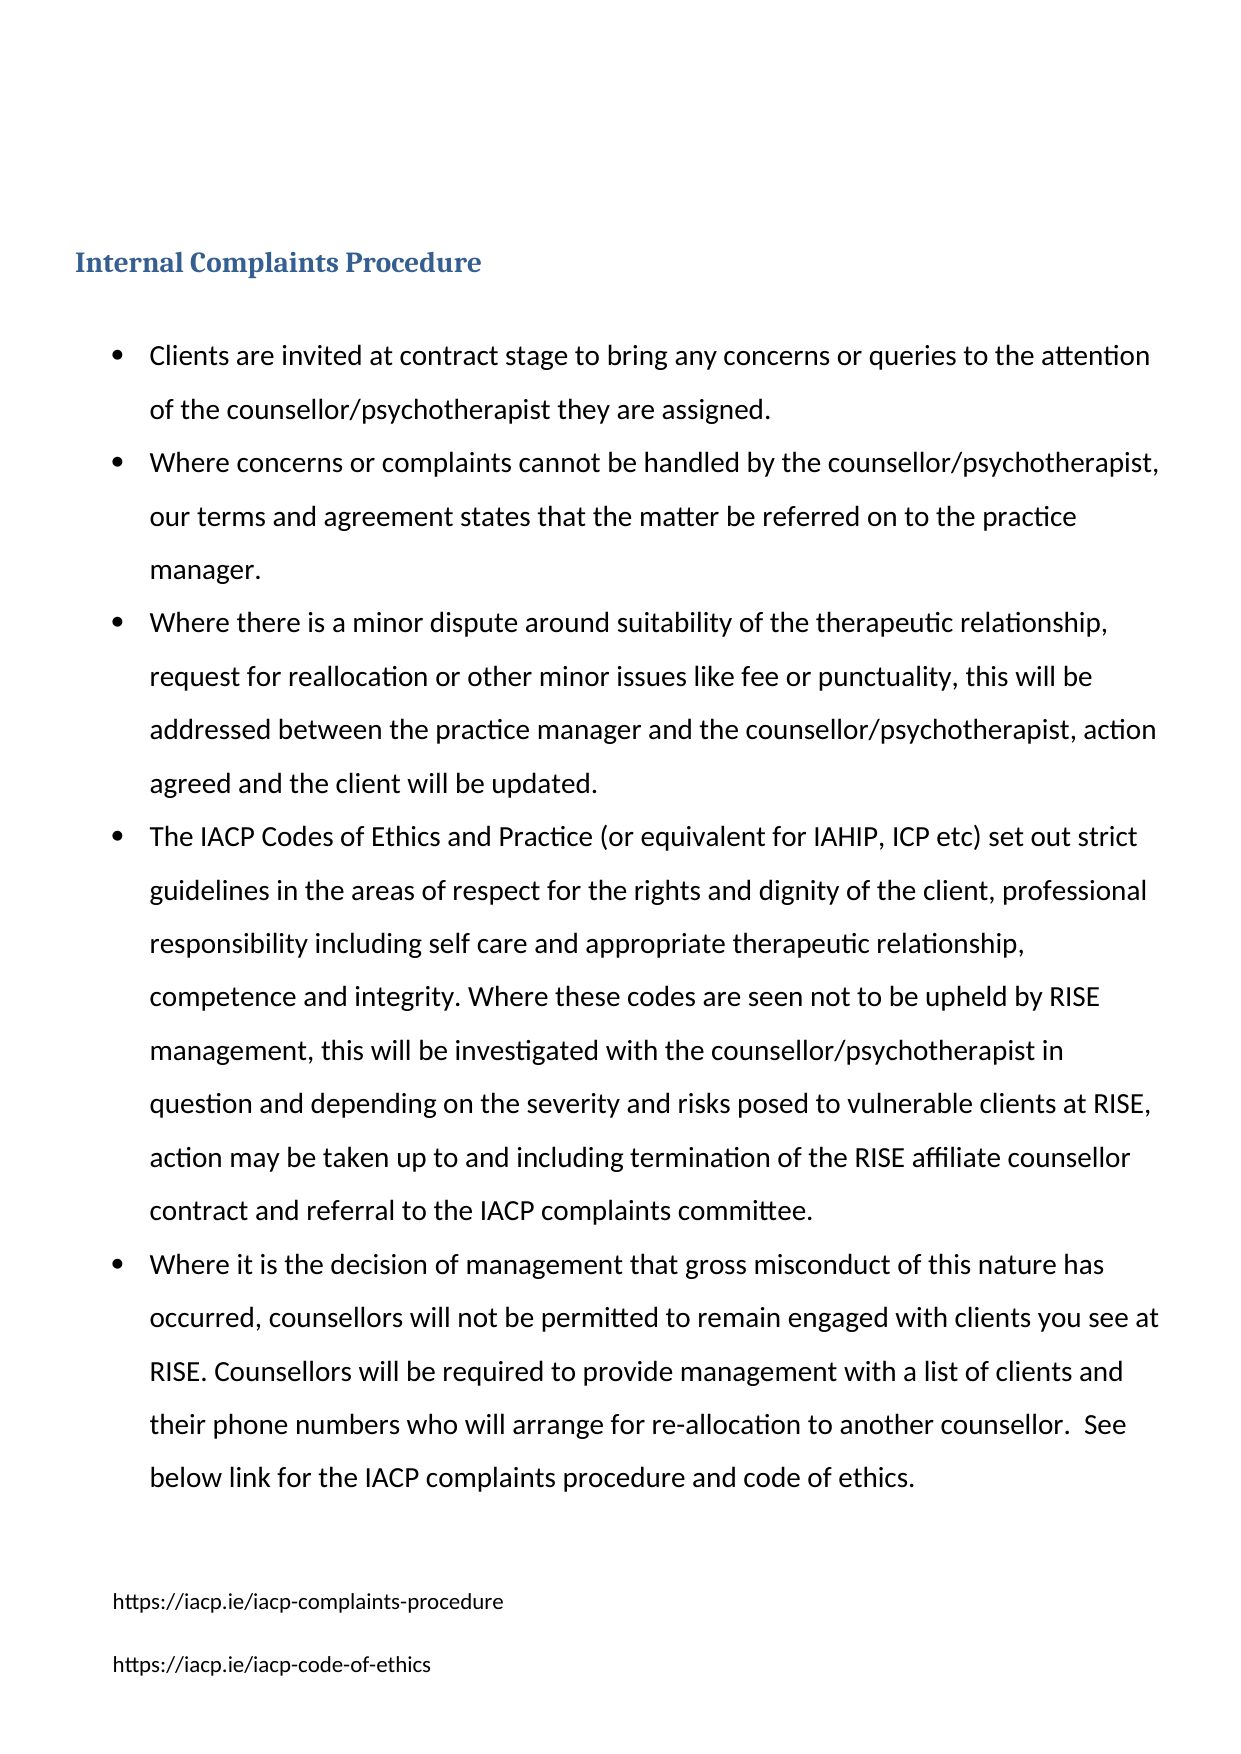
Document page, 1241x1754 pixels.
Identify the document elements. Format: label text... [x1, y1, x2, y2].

list Where there is a minor dispute around suitability of the therapeutic relationship, request for reallocation or other minor issues like fee or punctuality, this will be addressed between the practice manager and the counsellor/psychotherapist, action agreed and the client will be updated. [112, 604, 1165, 800]
subtitle Internal Complaints Procedure [75, 246, 1165, 279]
list Where concerns or complaints cannot be handled by the counsellor/psychotherapist, our terms and agreement states that the matter be referred on to the practice manager. [112, 444, 1165, 587]
list Where it is the decision of management that gross misconduct of this nature has occurred, counsellors will not be permitted to remain engaged with clients you see at RISE. Counsellors will be required to provide management with a list of clients and their phone numbers who will arrange for re-allocation to another counsellor. See below link for the IACP complaints procedure and code of ethics. [112, 1246, 1165, 1495]
text https://iacp.ie/iacp-complaints-procedure [112, 1587, 1165, 1615]
list Clients are invited at contract stage to bring any concerns or queries to the attention of the counsellor/psychotherapist they are assigned. [112, 337, 1165, 426]
list The IACP Codes of Ethics and Practice (or equivalent for IAHIP, ICP etc) set out strict guidelines in the areas of respect for the rights and dignity of the client, professional responsibility including self care and appropriate therapeutic relationship, competence and integrity. Where these codes are seen not to be upheld by RISE management, this will be investigated with the counsellor/psychotherapist in question and depending on the severity and risks posed to vulnerable clients at RISE, action may be taken up to and including termination of the RISE affiliate counsellor contract and referral to the IACP complaints committee. [112, 818, 1165, 1228]
text https://iacp.ie/iacp-code-of-ethics [112, 1650, 1165, 1678]
